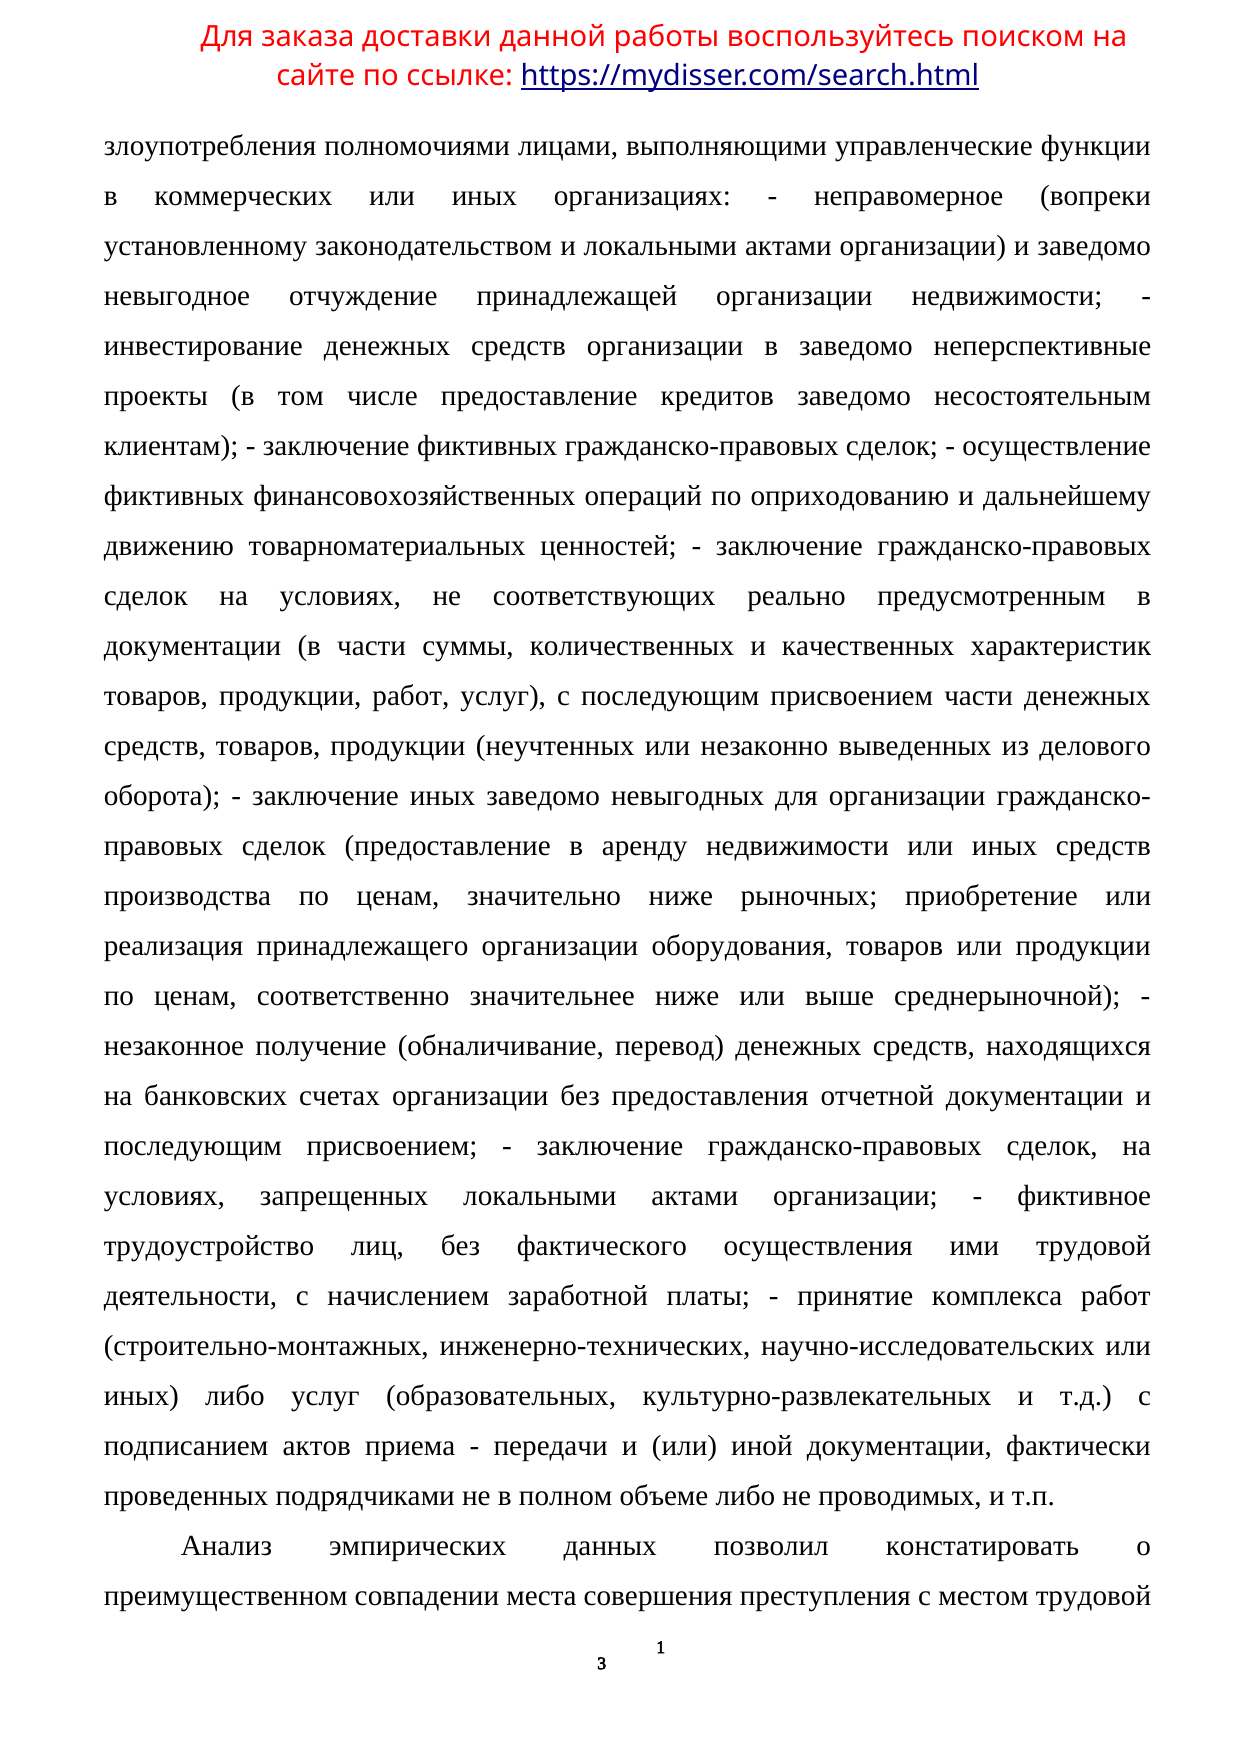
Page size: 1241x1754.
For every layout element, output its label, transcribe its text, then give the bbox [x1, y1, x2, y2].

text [103, 115, 1152, 654]
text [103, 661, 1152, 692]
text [103, 1515, 1152, 1615]
